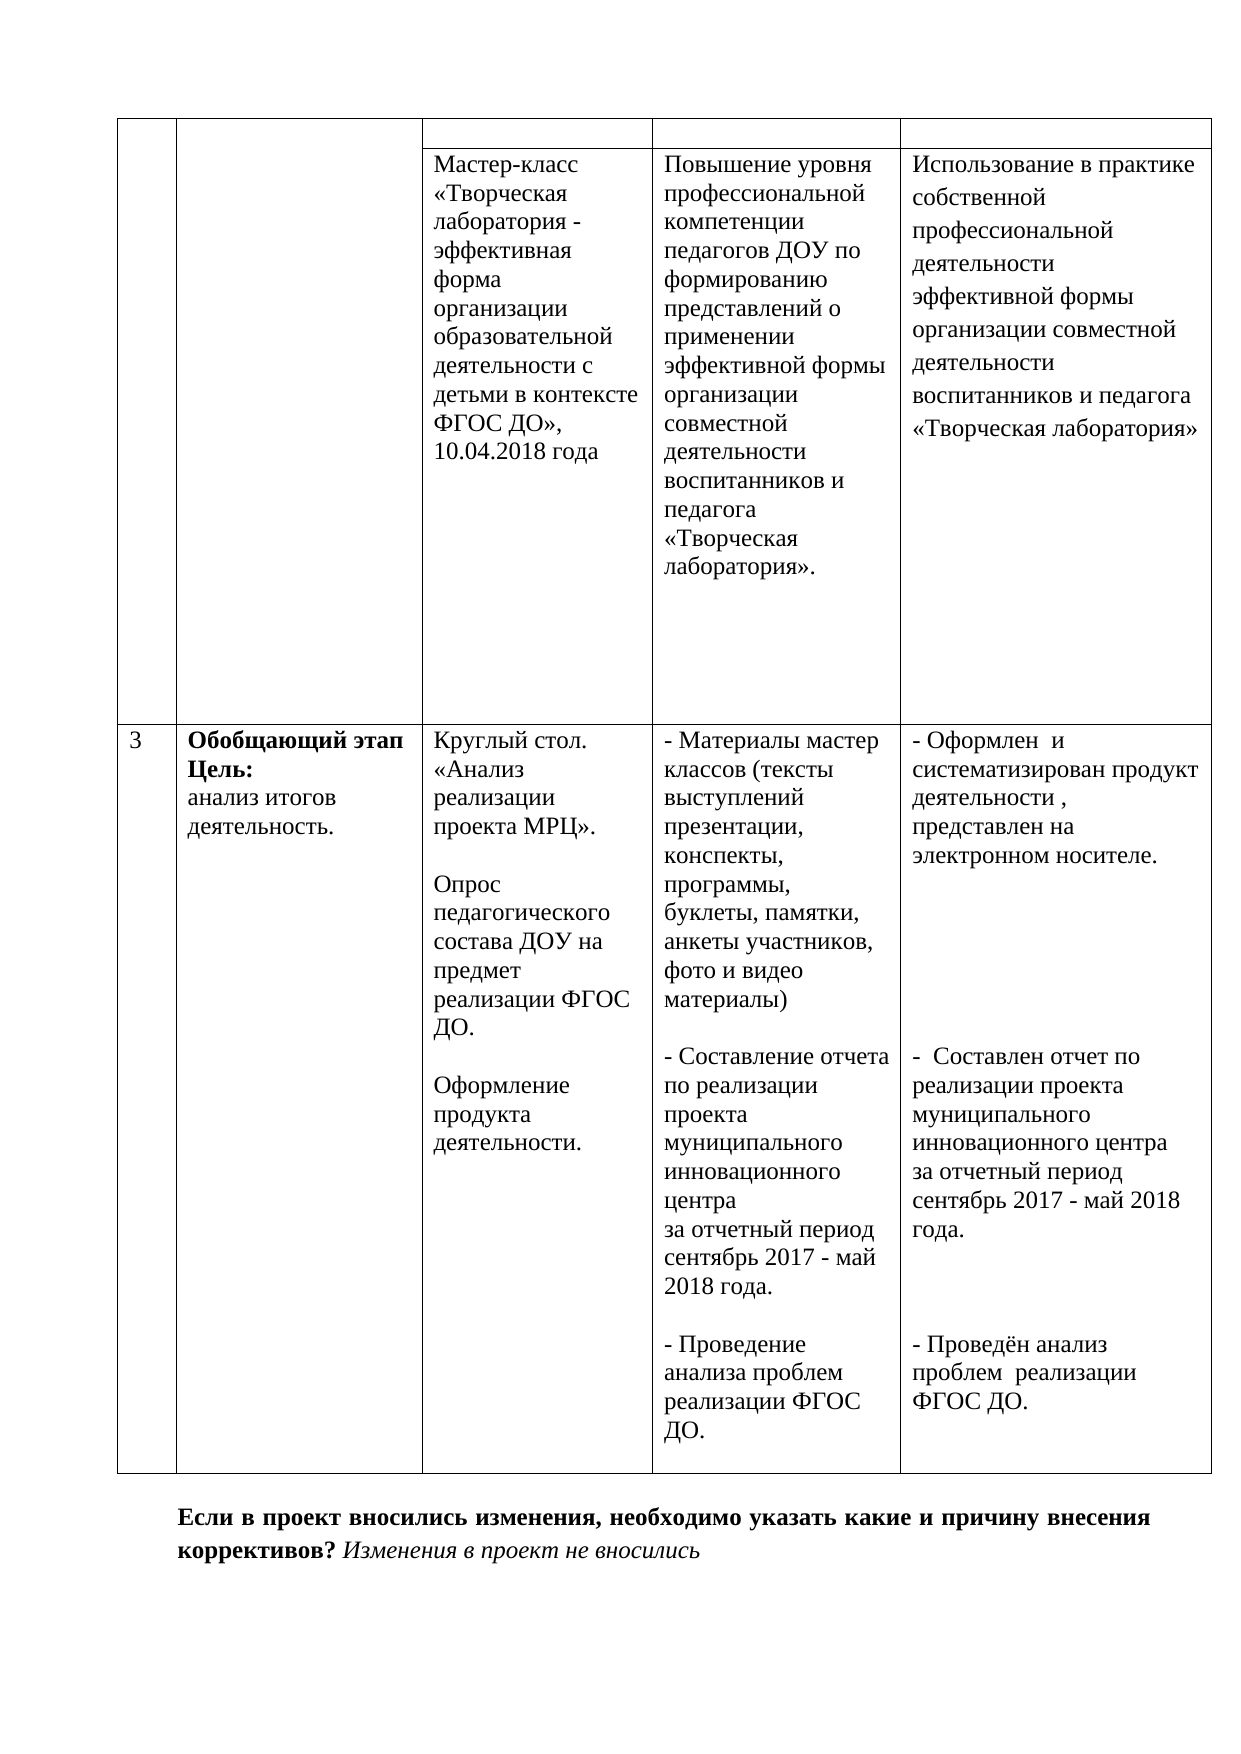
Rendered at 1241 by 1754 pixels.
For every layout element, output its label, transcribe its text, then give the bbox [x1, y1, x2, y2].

table_cell - Материалы мастер классов (тексты выступлений презентации, конспекты, программы, буклеты, памятки, анкеты участников, фото и видео материалы) - Составление отчета по реализации проекта муниципального инновационного центра за отчетный период сентябрь 2017 - май 2018 года. - Проведение анализа проблем реализации ФГОС ДО. [653, 725, 900, 1472]
text Если в проект вносились изменения, необходимо указать какие и причину внесения коррективов? Изменения в проект не вносились [177, 1502, 1152, 1564]
table_cell Использование в практике собственной профессиональной деятельности эффективной формы организации совместной деятельности воспитанников и педагога «Творческая лаборатория» [901, 149, 1211, 724]
table_cell Круглый стол. «Анализ реализации проекта МРЦ». Опрос педагогического состава ДОУ на предмет реализации ФГОС ДО. Оформление продукта деятельности. [423, 725, 652, 1472]
table_cell Мастер-класс «Творческая лаборатория -эффективная форма организации образовательной деятельности с детьми в контексте ФГОС ДО», 10.04.2018 года [423, 149, 652, 724]
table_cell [653, 119, 900, 148]
table_cell Обобщающий этап Цель: анализ итогов деятельность. [177, 725, 422, 1472]
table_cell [423, 119, 652, 148]
table_cell - Оформлен и систематизирован продукт деятельности , представлен на электронном носителе. - Составлен отчет по реализации проекта муниципального инновационного центра за отчетный период сентябрь 2017 - май 2018 года. - Проведён анализ проблем реализации ФГОС ДО. [901, 725, 1211, 1472]
table_cell Повышение уровня профессиональной компетенции педагогов ДОУ по формированию представлений о применении эффективной формы организации совместной деятельности воспитанников и педагога «Творческая лаборатория». [653, 149, 900, 724]
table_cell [901, 119, 1211, 148]
table_cell 3 [118, 725, 176, 1472]
